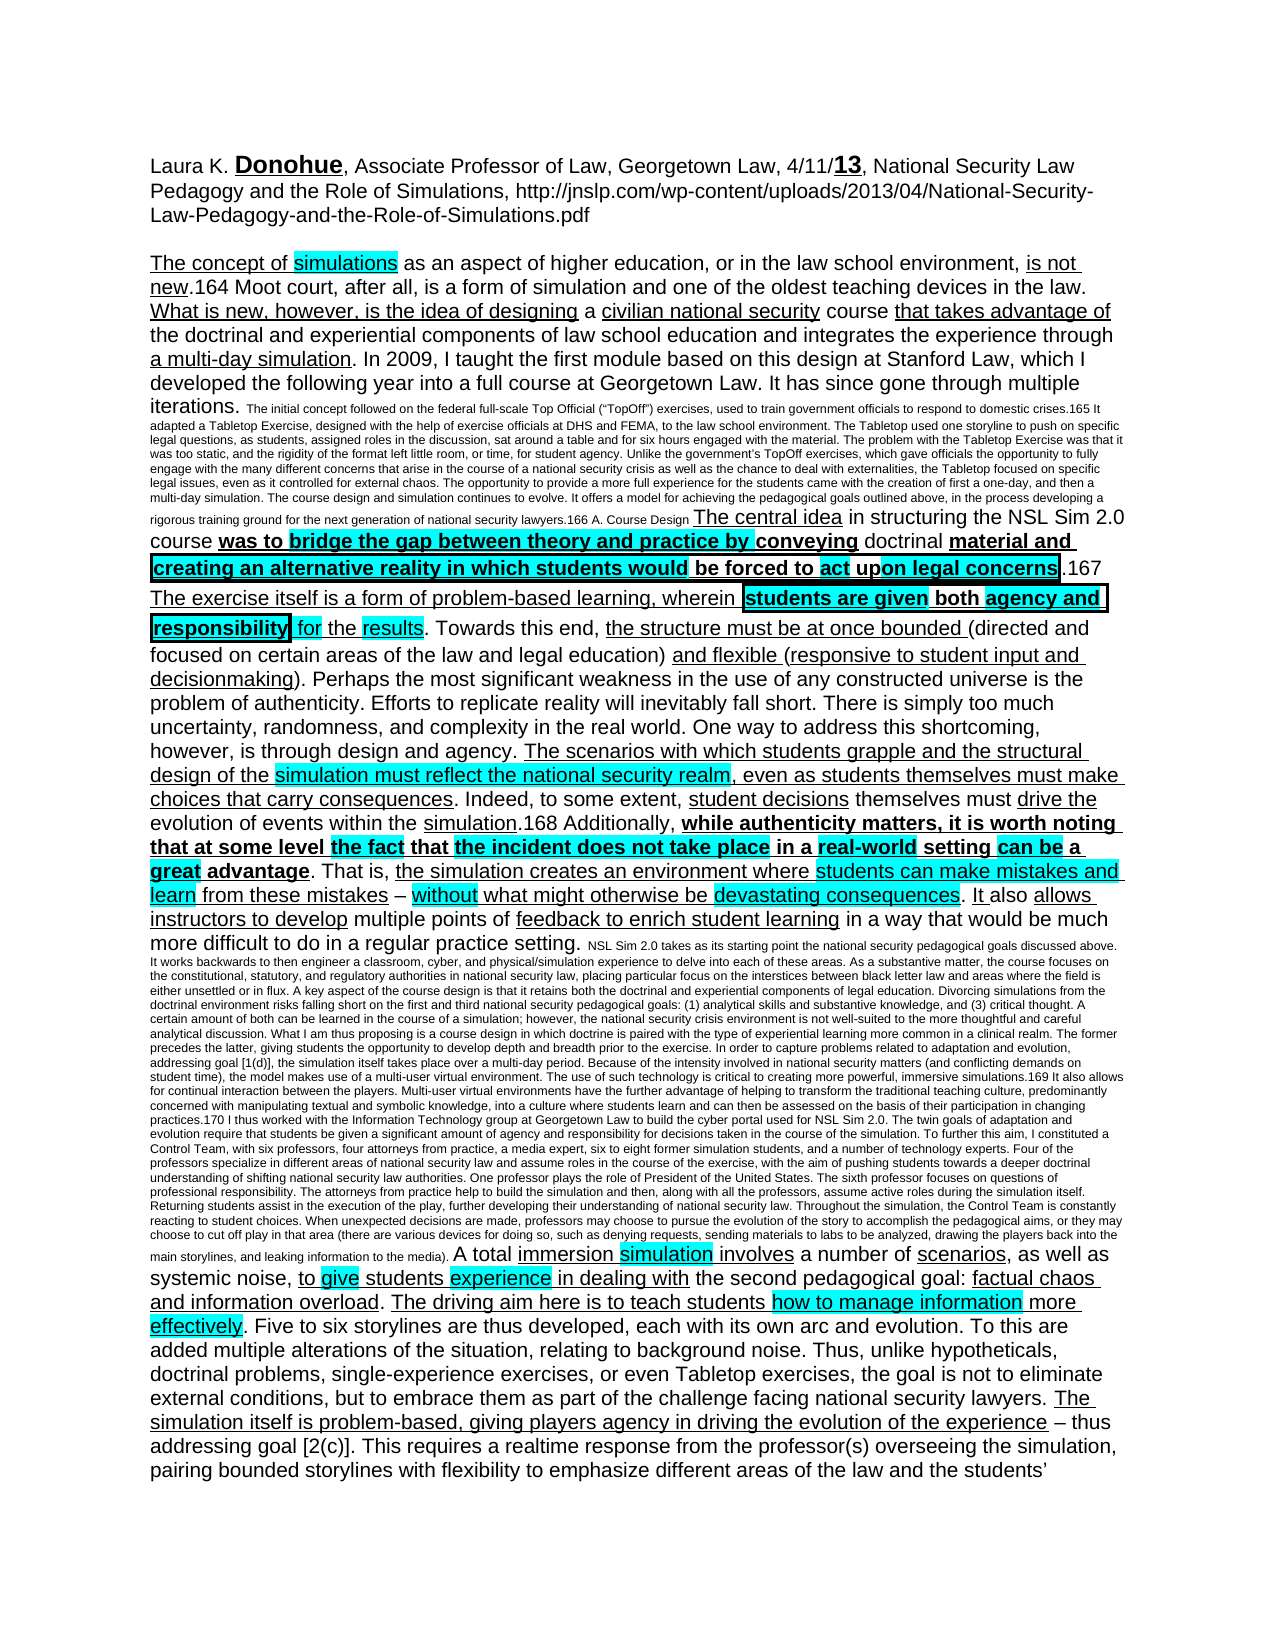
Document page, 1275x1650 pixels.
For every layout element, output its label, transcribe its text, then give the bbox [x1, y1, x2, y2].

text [150, 857, 1125, 1482]
text Laura K. Donohue, Associate Professor of Law, Georgetown Law, 4/11/13, National Security Law Pedagogy and the Role of Simulations, http://jnslp.com/wp-content/uploads/2013/04/National-Security-Law-Pedagogy-and-the-Role-of-Simulations.pdf [150, 150, 1125, 227]
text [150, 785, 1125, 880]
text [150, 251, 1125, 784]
